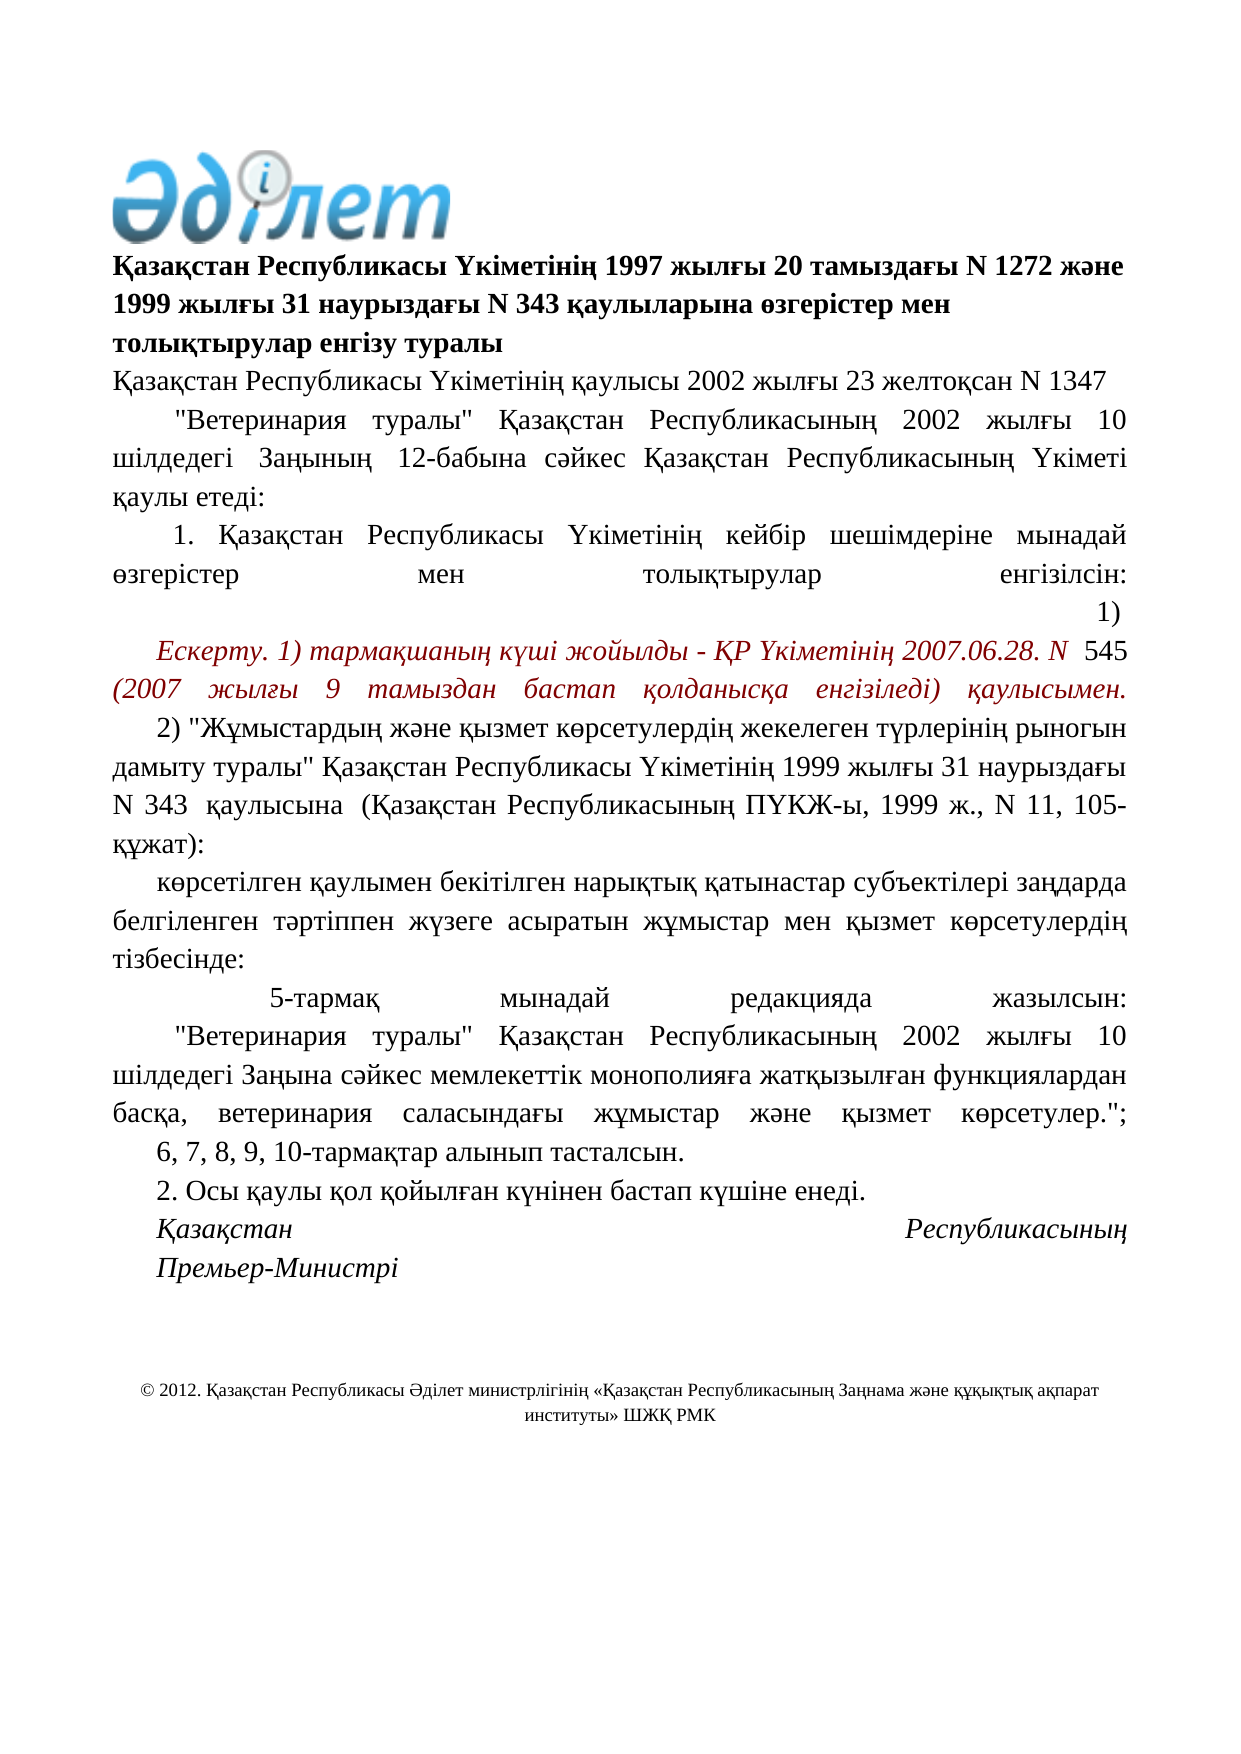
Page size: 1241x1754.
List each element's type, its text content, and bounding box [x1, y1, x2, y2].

text Қазақстан Республикасы Үкіметінің қаулысы 2002 жылғы 23 желтоқсан N 1347 [112, 363, 1128, 397]
text 2. Осы қаулы қол қойылған күнiнен бастап күшiне енедi. [112, 1173, 1128, 1206]
text "Ветеринария туралы" Қазақстан Республикасының 2002 жылғы 10 шiлдедегi Заңының 12-бабына сәйкес Қазақстан Республикасының Yкiметi қаулы етеді: [112, 402, 1128, 512]
picture [112, 150, 451, 244]
text © 2012. Қазақстан Республикасы Әділет министрлігінің «Қазақстан Республикасының Заңнама және құқықтық ақпарат институты» ШЖҚ РМК [112, 1379, 1128, 1425]
text 1. Қазақстан Республикасы Үкiметiнiң кейбiр шешiмдерiне мынадай өзгерiстер мен толықтырулар енгiзiлсiн: 1) Ескерту. 1) тармақшаның күші жойылды - ҚР Үкіметінің 2007.06.28. N 545 (2007 жылғы 9 тамыздан бастап қолданысқа енгізіледі) қаулысымен. 2) "Жұмыстардың және қызмет көрсетулердiң жекелеген түрлерiнiң рыногын дамыту туралы" Қазақстан Республикасы Үкiметiнiң 1999 жылғы 31 наурыздағы N 343 қаулысына (Қазақстан Республикасының ПYКЖ-ы, 1999 ж., N 11, 105-құжат): көрсетiлген қаулымен бекiтiлген нарықтық қатынастар субъектiлерi заңдарда белгiленген тәртiппен жүзеге асыратын жұмыстар мен қызмет көрсетулердiң тiзбесiнде: 5-тармақ мынадай редакцияда жазылсын: "Ветеринария туралы" Қазақстан Республикасының 2002 жылғы 10 шiлдедегi Заңына сәйкес мемлекеттiк монополияға жатқызылған функциялардан басқа, ветеринария саласындағы жұмыстар және қызмет көрсетулер."; 6, 7, 8, 9, 10-тармақтар алынып тасталсын. [112, 517, 1128, 1168]
text Қазақстан Республикасының Премьер-Министрі [112, 1211, 1128, 1283]
text Қазақстан Республикасы Yкiметiнiң 1997 жылғы 20 тамыздағы N 1272 және 1999 жылғы 31 наурыздағы N 343 қаулыларына өзгерiстер мен толықтырулар енгiзу туралы [112, 248, 1128, 358]
